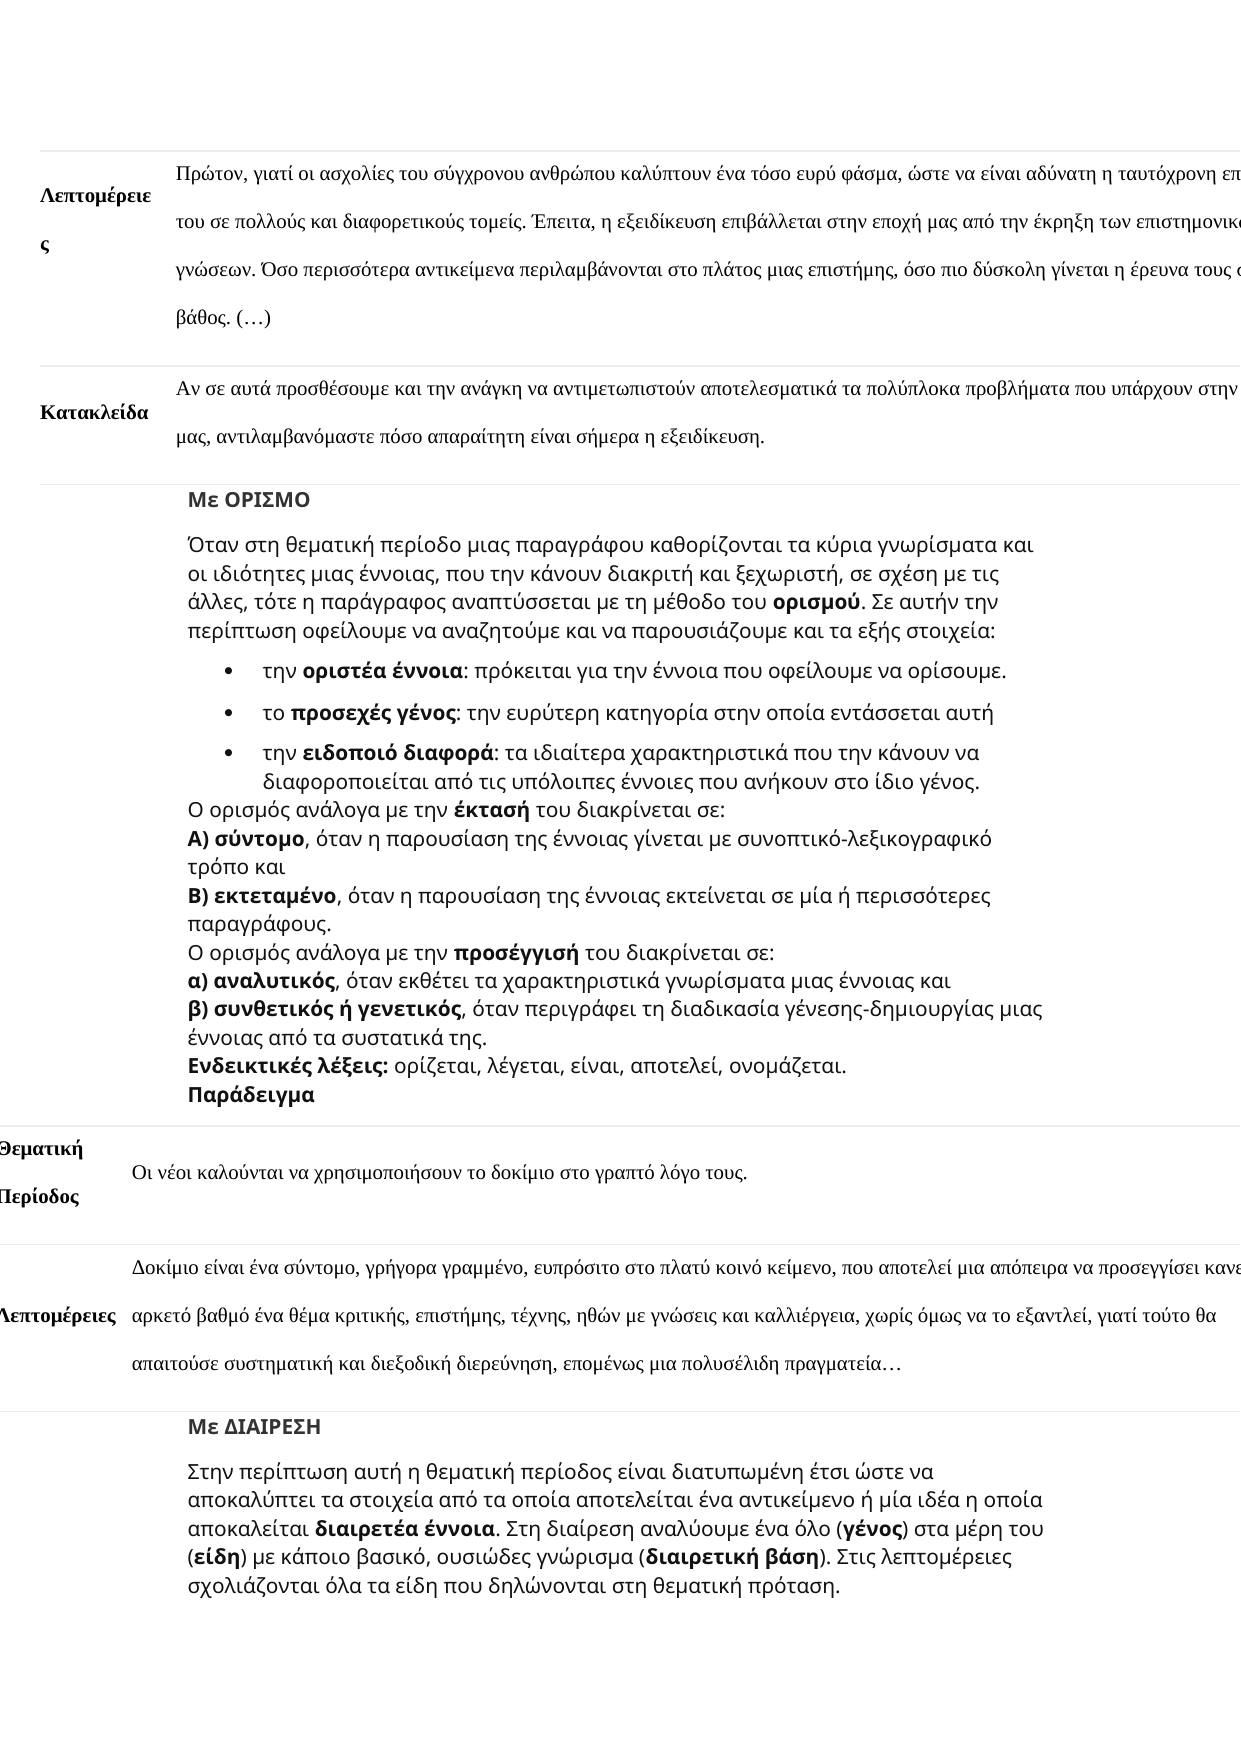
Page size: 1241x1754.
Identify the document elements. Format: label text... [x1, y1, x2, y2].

text Στην περίπτωση αυτή η θεματική περίοδος είναι διατυπωμένη έτσι ώστε να αποκαλύπτει τα στοιχεία από τα οποία αποτελείται ένα αντικείμενο ή μία ιδέα η οποία αποκαλείται διαιρετέα έννοια. Στη διαίρεση αναλύουμε ένα όλο (γένος) στα μέρη του (είδη) με κάποιο βασικό, ουσιώδες γνώρισμα (διαιρετική βάση). Στις λεπτομέρειες σχολιάζονται όλα τα είδη που δηλώνονται στη θεματική πρόταση. [187, 1457, 1053, 1599]
table_cell Πρώτον, γιατί οι ασχολίες του σύγχρονου ανθρώπου καλύπτουν ένα τόσο ευρύ φάσμα, ώστε να είναι αδύνατη η ταυτόχρονη επίδοση του σε πολλούς και διαφορετικούς τομείς. Έπειτα, η εξειδίκευση επιβάλλεται στην εποχή μας από την έκρηξη των επιστημονικών γνώσεων. Όσο περισσότερα αντικείμενα περιλαμβάνονται στο πλάτος μιας επιστήμης, όσο πιο δύσκολη γίνεται η έρευνα τους σε βάθος. (…) [176, 152, 1240, 365]
text Ο ορισμός ανάλογα με την έκτασή του διακρίνεται σε: [187, 795, 1053, 824]
text Β) εκτεταμένο, όταν η παρουσίαση της έννοιας εκτείνεται σε μία ή περισσότερες παραγράφους. [187, 881, 1053, 938]
table_header Θεματική Περίοδος [0, 1127, 132, 1244]
table_cell Λεπτομέρειες [0, 1245, 132, 1411]
table_cell Λεπτομέρειες [40, 152, 176, 365]
text β) συνθετικός ή γενετικός, όταν περιγράφει τη διαδικασία γένεσης-δημιουργίας μιας έννοιας από τα συστατικά της. [187, 994, 1053, 1051]
text Ο ορισμός ανάλογα με την προσέγγισή του διακρίνεται σε: [187, 938, 1053, 966]
table_cell Αν σε αυτά προσθέσουμε και την ανάγκη να αντιμετωπιστούν αποτελεσματικά τα πολύπλοκα προβλήματα που υπάρχουν στην εποχή μας, αντιλαμβανόμαστε πόσο απαραίτητη είναι σήμερα η εξειδίκευση. [176, 367, 1240, 484]
text Ενδεικτικές λέξεις: ορίζεται, λέγεται, είναι, αποτελεί, ονομάζεται. [187, 1051, 1053, 1080]
table_cell Δοκίμιο είναι ένα σύντομο, γρήγορα γραμμένο, ευπρόσιτο στο πλατύ κοινό κείμενο, που αποτελεί μια απόπειρα να προσεγγίσει κανείς σε αρκετό βαθμό ένα θέμα κριτικής, επιστήμης, τέχνης, ηθών με γνώσεις και καλλιέργεια, χωρίς όμως να το εξαντλεί, γιατί τούτο θα απαιτούσε συστηματική και διεξοδική διερεύνηση, επομένως μια πολυσέλιδη πραγματεία… [132, 1245, 1240, 1411]
list την οριστέα έννοια: πρόκειται για την έννοια που οφείλουμε να ορίσουμε. [225, 657, 1053, 685]
text Με ΔΙΑΙΡΕΣΗ [187, 1412, 1053, 1441]
table_cell Κατακλείδα [40, 367, 176, 484]
text Όταν στη θεματική περίοδο μιας παραγράφου καθορίζονται τα κύρια γνωρίσματα και οι ιδιότητες μιας έννοιας, που την κάνουν διακριτή και ξεχωριστή, σε σχέση με τις άλλες, τότε η παράγραφος αναπτύσσεται με τη μέθοδο του ορισμού. Σε αυτήν την περίπτωση οφείλουμε να αναζητούμε και να παρουσιάζουμε και τα εξής στοιχεία: [187, 530, 1053, 644]
list το προσεχές γένος: την ευρύτερη κατηγορία στην οποία εντάσσεται αυτή [225, 698, 1053, 726]
text α) αναλυτικός, όταν εκθέτει τα χαρακτηριστικά γνωρίσματα μιας έννοιας και [187, 966, 1053, 994]
text Παράδειγμα [187, 1080, 1053, 1108]
table_header Οι νέοι καλούνται να χρησιμοποιήσουν το δοκίμιο στο γραπτό λόγο τους. [132, 1127, 1240, 1244]
list την ειδοποιό διαφορά: τα ιδιαίτερα χαρακτηριστικά που την κάνουν να διαφοροποιείται από τις υπόλοιπες έννοιες που ανήκουν στο ίδιο γένος. [225, 738, 1053, 795]
text Α) σύντομο, όταν η παρουσίαση της έννοιας γίνεται με συνοπτικό-λεξικογραφικό τρόπο και [187, 824, 1053, 881]
text Με ΟΡΙΣΜΟ [187, 485, 1053, 514]
